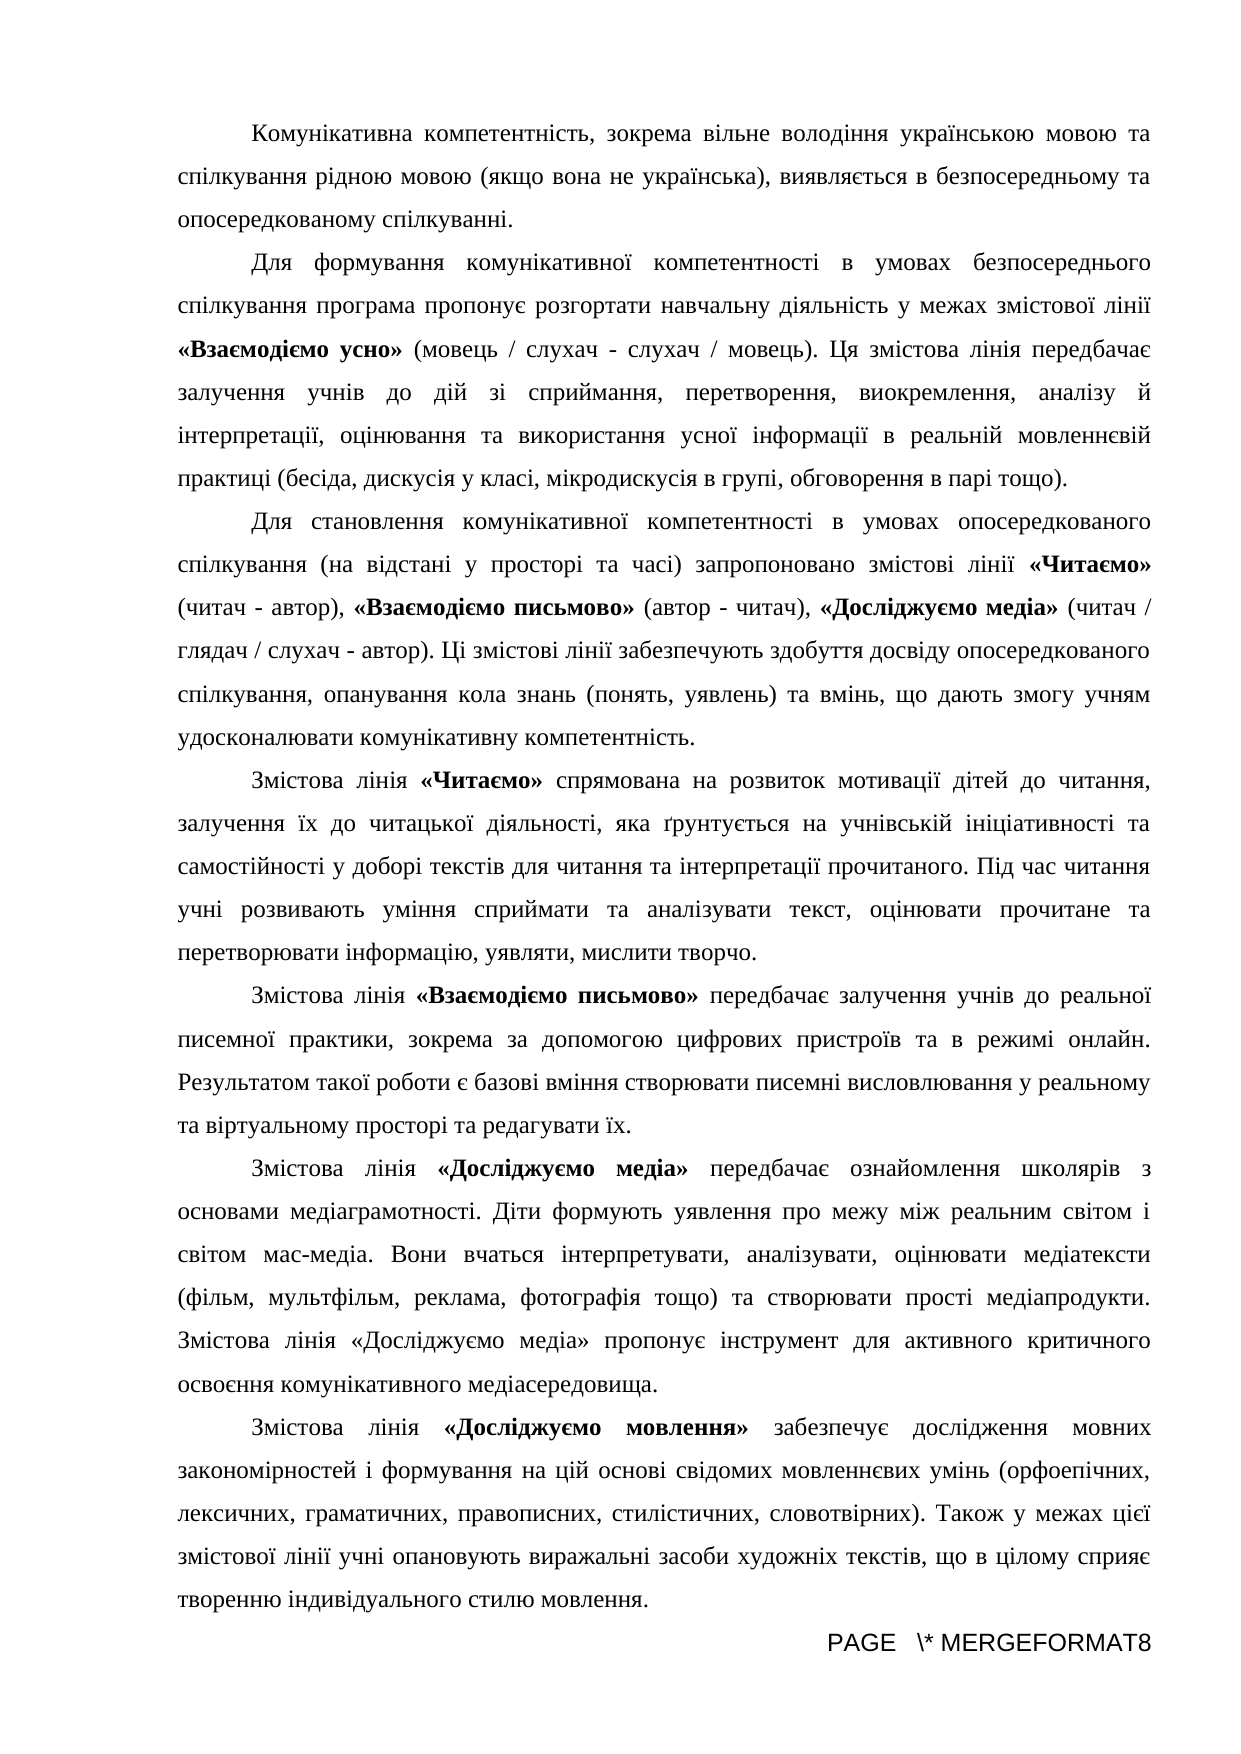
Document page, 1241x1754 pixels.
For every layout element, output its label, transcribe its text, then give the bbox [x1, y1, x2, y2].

text Змістова лінія «Досліджуємо мовлення» забезпечує дослідження мовних закономірностей і формування на цій основі свідомих мовленнєвих умінь (орфоепічних, лексичних, граматичних, правописних, стилістичних, словотвірних). Також у межах цієї змістової лінії учні опановують виражальні засоби художніх текстів, що в цілому сприяє творенню індивідуального стилю мовлення. [177, 1412, 1152, 1613]
text Для становлення комунікативної компетентності в умовах опосередкованого спілкування (на відстані у просторі та часі) запропоновано змістові лінії «Читаємо» (читач - автор), «Взаємодіємо письмово» (автор - читач), «Досліджуємо медіа» (читач / глядач / слухач - автор). Ці змістові лінії забезпечують здобуття досвіду опосередкованого спілкування, опанування кола знань (понять, уявлень) та вмінь, що дають змогу учням удосконалювати комунікативну компетентність. [177, 506, 1152, 751]
text Змістова лінія «Читаємо» спрямована на розвиток мотивації дітей до читання, залучення їх до читацької діяльності, яка ґрунтується на учнівській ініціативності та самостійності у доборі текстів для читання та інтерпретації прочитаного. Під час читання учні розвивають уміння сприймати та аналізувати текст, оцінювати прочитане та перетворювати інформацію, уявляти, мислити творчо. [177, 765, 1152, 966]
text Змістова лінія «Взаємодіємо письмово» передбачає залучення учнів до реальної писемної практики, зокрема за допомогою цифрових пристроїв та в режимі онлайн. Результатом такої роботи є базові вміння створювати писемні висловлювання у реальному та віртуальному просторі та редагувати їх. [177, 981, 1152, 1139]
text Комунікативна компетентність, зокрема вільне володіння українською мовою та спілкування рідною мовою (якщо вона не українська), виявляється в безпосередньому та опосередкованому спілкуванні. [177, 118, 1152, 233]
text Для формування комунікативної компетентності в умовах безпосереднього спілкування програма пропонує розгортати навчальну діяльність у межах змістової лінії «Взаємодіємо усно» (мовець / слухач - слухач / мовець). Ця змістова лінія передбачає залучення учнів до дій зі сприймання, перетворення, виокремлення, аналізу й інтерпретації, оцінювання та використання усної інформації в реальній мовленнєвій практиці (бесіда, дискусія у класі, мікродискусія в групі, обговорення в парі тощо). [177, 247, 1152, 492]
text Змістова лінія «Досліджуємо медіа» передбачає ознайомлення школярів з основами медіаграмотності. Діти формують уявлення про межу між реальним світом і світом мас-медіа. Вони вчаться інтерпретувати, аналізувати, оцінювати медіатексти (фільм, мультфільм, реклама, фотографія тощо) та створювати прості медіапродукти. Змістова лінія «Досліджуємо медіа» пропонує інструмент для активного критичного освоєння комунікативного медіасередовища. [177, 1153, 1152, 1397]
